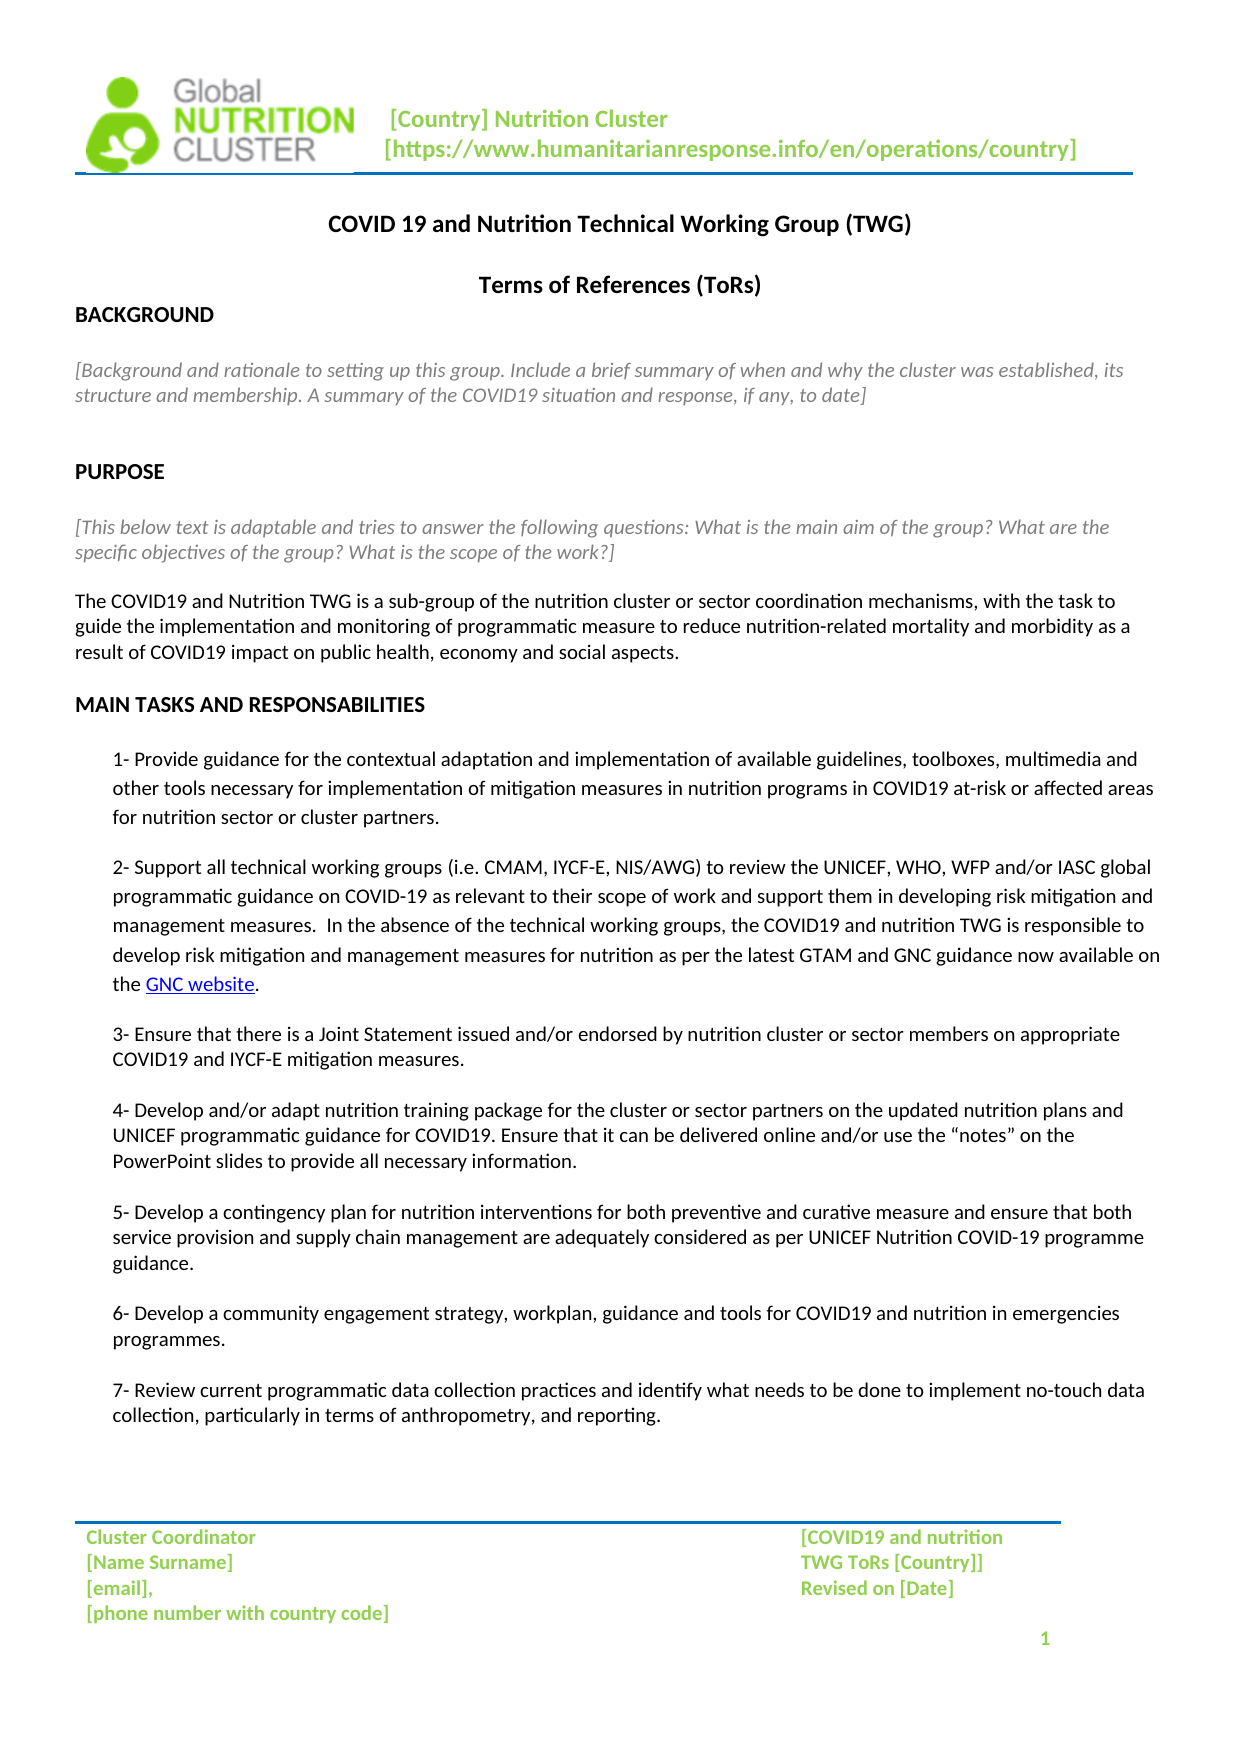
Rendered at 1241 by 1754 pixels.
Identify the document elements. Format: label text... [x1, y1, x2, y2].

text Terms of References (ToRs) [75, 269, 1165, 300]
text COVID 19 and Nutrition Technical Working Group (TWG) [75, 208, 1165, 239]
text 2- Support all technical working groups (i.e. CMAM, IYCF-E, NIS/AWG) to review the UNICEF, WHO, WFP and/or IASC global programmatic guidance on COVID-19 as relevant to their scope of work and support them in developing risk mitigation and management measures. In the absence of the technical working groups, the COVID19 and nutrition TWG is responsible to develop risk mitigation and management measures for nutrition as per the latest GTAM and GNC guidance now available on the GNC website. [112, 854, 1165, 996]
text 3- Ensure that there is a Joint Statement issued and/or endorsed by nutrition cluster or sector members on appropriate COVID19 and IYCF-E mitigation measures. [112, 1021, 1165, 1072]
picture [86, 77, 354, 173]
text 4- Develop and/or adapt nutrition training package for the cluster or sector partners on the updated nutrition plans and UNICEF programmatic guidance for COVID19. Ensure that it can be delivered online and/or use the “notes” on the PowerPoint slides to provide all necessary information. [112, 1097, 1165, 1173]
text 1- Provide guidance for the contextual adaptation and implementation of available guidelines, toolboxes, multimedia and other tools necessary for implementation of mitigation measures in nutrition programs in COVID19 at-risk or affected areas for nutrition sector or cluster partners. [112, 746, 1165, 830]
text MAIN TASKS AND RESPONSABILITIES [75, 690, 1165, 718]
text BACKGROUND [75, 300, 1165, 328]
text The COVID19 and Nutrition TWG is a sub-group of the nutrition cluster or sector coordination mechanisms, with the task to guide the implementation and monitoring of programmatic measure to reduce nutrition-related mortality and morbidity as a result of COVID19 impact on public health, economy and social aspects. [75, 588, 1165, 664]
text 6- Develop a community engagement strategy, workplan, guidance and tools for COVID19 and nutrition in emergencies programmes. [112, 1301, 1165, 1351]
text 5- Develop a contingency plan for nutrition interventions for both preventive and curative measure and ensure that both service provision and supply chain management are adequately considered as per UNICEF Nutrition COVID-19 programme guidance. [112, 1199, 1165, 1275]
text 7- Review current programmatic data collection practices and identify what needs to be done to implement no-touch data collection, particularly in terms of anthropometry, and reporting. [112, 1377, 1165, 1428]
text [This below text is adaptable and tries to answer the following questions: What is the main aim of the group? What are the specific objectives of the group? What is the scope of the work?] [75, 514, 1165, 565]
text PURPOSE [75, 457, 1165, 485]
text [Background and rationale to setting up this group. Include a brief summary of when and why the cluster was established, its structure and membership. A summary of the COVID19 situation and response, if any, to date] [75, 357, 1165, 408]
